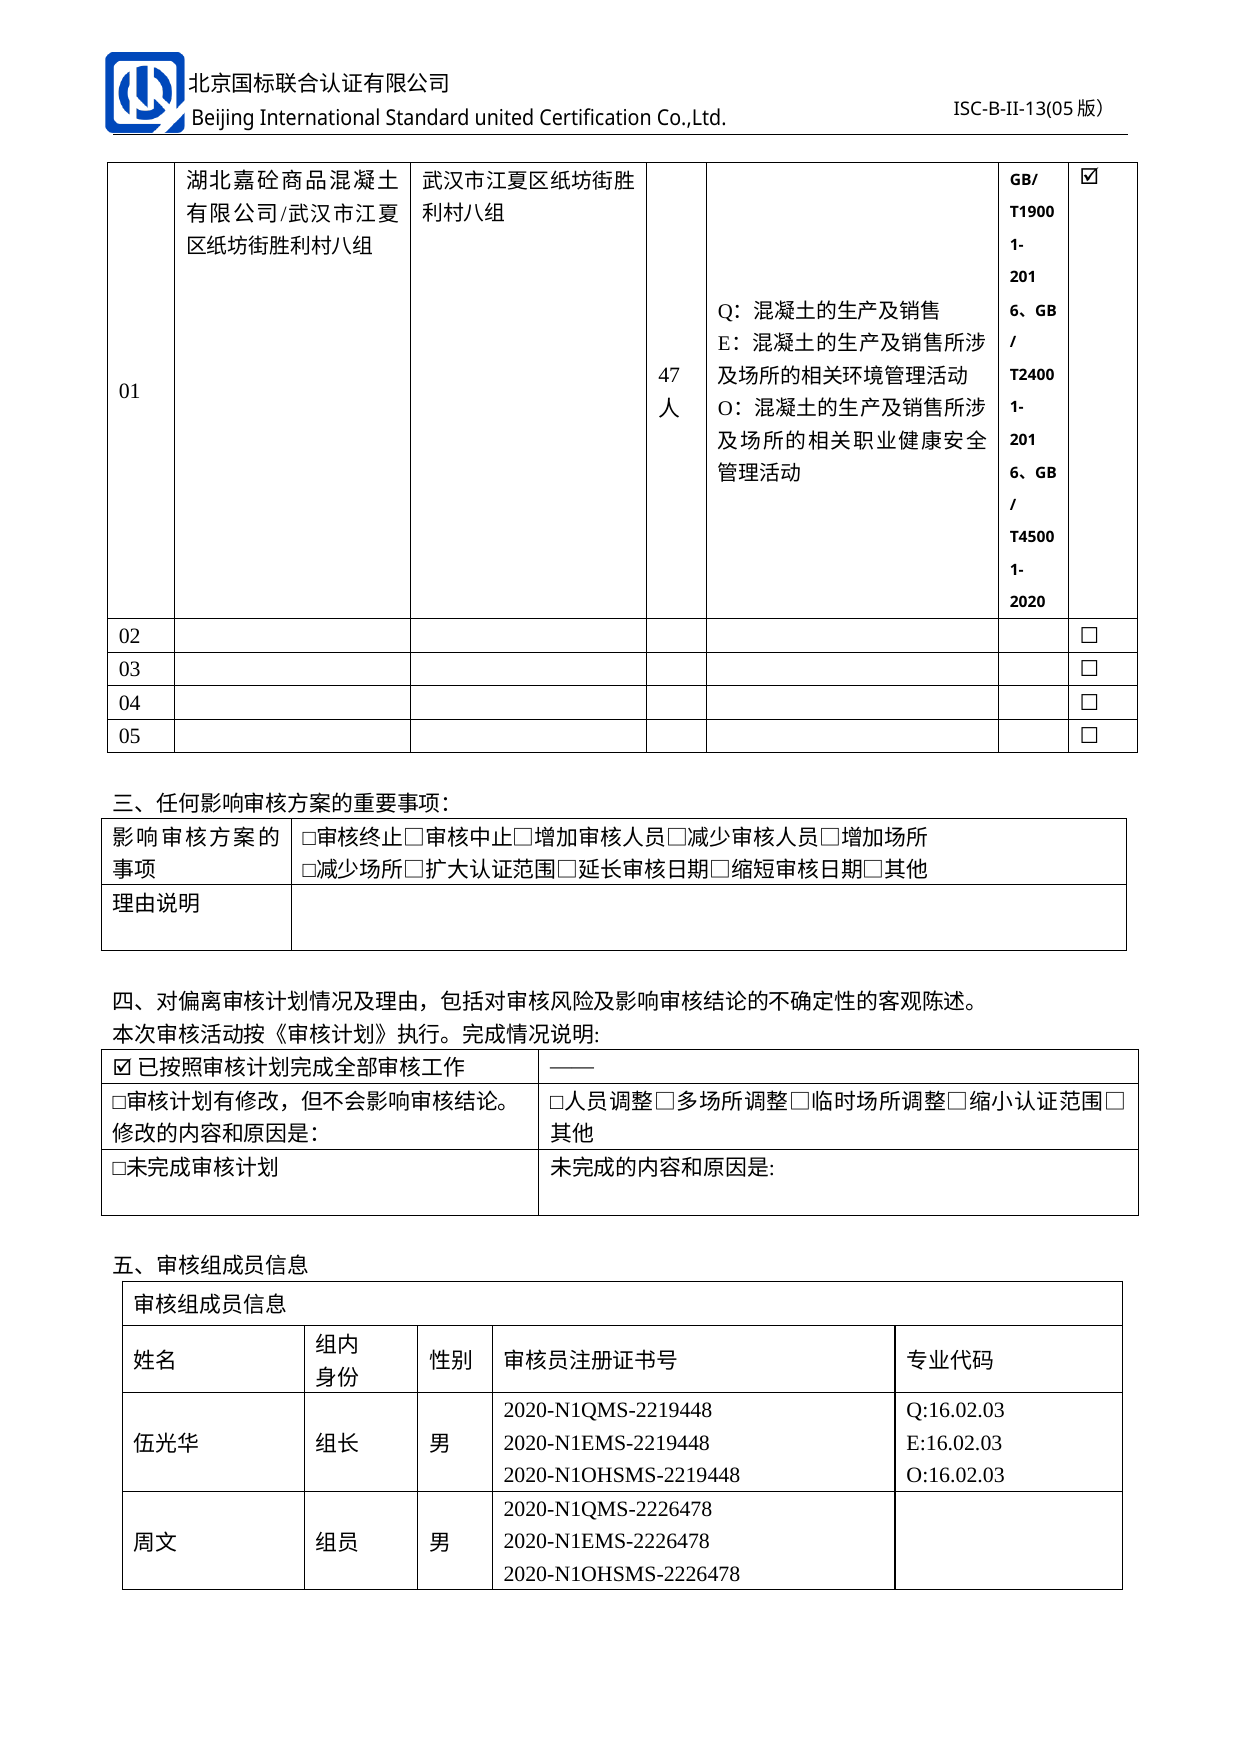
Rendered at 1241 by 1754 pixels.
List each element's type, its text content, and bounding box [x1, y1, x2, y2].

table_cell [707, 619, 998, 652]
table_cell [175, 619, 410, 652]
table_cell [647, 686, 706, 719]
table_header 已按照审核计划完成全部审核工作 [102, 1050, 538, 1082]
table_cell 02 [108, 619, 174, 652]
table_cell 未完成的内容和原因是: [539, 1150, 1138, 1214]
table_cell [411, 653, 646, 685]
table_cell [707, 686, 998, 719]
table_cell 组内 身份 [305, 1326, 417, 1392]
table_cell [707, 653, 998, 685]
table_cell □审核计划有修改，但不会影响审核结论。 修改的内容和原因是： [102, 1084, 538, 1148]
table_header —— [539, 1050, 1138, 1082]
table_cell [411, 686, 646, 719]
table_cell Q:16.02.03 E:16.02.03 O:16.02.03 [896, 1393, 1122, 1491]
table_cell [896, 1492, 1122, 1589]
table_cell 伍光华 [123, 1393, 304, 1491]
table_cell 理由说明 [102, 885, 291, 950]
table_cell 03 [108, 653, 174, 685]
table_cell 专业代码 [896, 1326, 1122, 1392]
table_cell 01 [108, 163, 174, 618]
table_cell 男 [418, 1492, 492, 1589]
table_cell [175, 686, 410, 719]
text 本次审核活动按《审核计划》执行。完成情况说明: [112, 1016, 1128, 1049]
text 三、任何影响审核方案的重要事项： [112, 786, 1128, 818]
table_cell [999, 686, 1068, 719]
table_cell [175, 653, 410, 685]
table_cell 组员 [305, 1492, 417, 1589]
table_cell □人员调整□多场所调整□临时场所调整□缩小认证范围□其他 [539, 1084, 1138, 1148]
table_cell 性别 [418, 1326, 492, 1392]
table_cell ☐ [1069, 653, 1137, 685]
text 五、审核组成员信息 [112, 1248, 1128, 1281]
table_cell [999, 619, 1068, 652]
table_cell 04 [108, 686, 174, 719]
table_cell 05 [108, 720, 174, 752]
table_cell GB/T19001-2016、GB/T24001-2016、GB/T45001-2020 [999, 163, 1068, 618]
table_cell 审核员注册证书号 [493, 1326, 894, 1392]
table_cell 姓名 [123, 1326, 304, 1392]
table_cell [175, 720, 410, 752]
table_cell □未完成审核计划 [102, 1150, 538, 1214]
table_cell [292, 885, 1126, 950]
table_cell 47人 [647, 163, 706, 618]
table_cell [647, 619, 706, 652]
picture [105, 52, 185, 133]
table_header □审核终止□审核中止□增加审核人员□减少审核人员□增加场所 □减少场所□扩大认证范围□延长审核日期□缩短审核日期□其他 [292, 819, 1126, 884]
table_cell 男 [418, 1393, 492, 1491]
table_cell [647, 720, 706, 752]
table_cell 2020-N1QMS-2219448 2020-N1EMS-2219448 2020-N1OHSMS-2219448 [493, 1393, 894, 1491]
table_cell [411, 619, 646, 652]
table_cell [1069, 163, 1137, 618]
table_cell 周文 [123, 1492, 304, 1589]
table_cell 组长 [305, 1393, 417, 1491]
table_cell 2020-N1QMS-2226478 2020-N1EMS-2226478 2020-N1OHSMS-2226478 [493, 1492, 894, 1589]
text 四、对偏离审核计划情况及理由，包括对审核风险及影响审核结论的不确定性的客观陈述。 [112, 984, 1128, 1016]
table_header 影响审核方案的事项 [102, 819, 291, 884]
table_cell [999, 653, 1068, 685]
table_cell ☐ [1069, 686, 1137, 719]
table_cell [999, 720, 1068, 752]
table_cell ☐ [1069, 720, 1137, 752]
table_cell [707, 720, 998, 752]
table_cell ☐ [1069, 619, 1137, 652]
table_cell [411, 720, 646, 752]
table_cell Q：混凝土的生产及销售 E：混凝土的生产及销售所涉及场所的相关环境管理活动 O：混凝土的生产及销售所涉及场所的相关职业健康安全管理活动 [707, 163, 998, 618]
table_header 审核组成员信息 [123, 1282, 1122, 1325]
table_cell 湖北嘉砼商品混凝土有限公司/武汉市江夏区纸坊街胜利村八组 [175, 163, 410, 618]
table_cell [647, 653, 706, 685]
table_cell 武汉市江夏区纸坊街胜利村八组 [411, 163, 646, 618]
